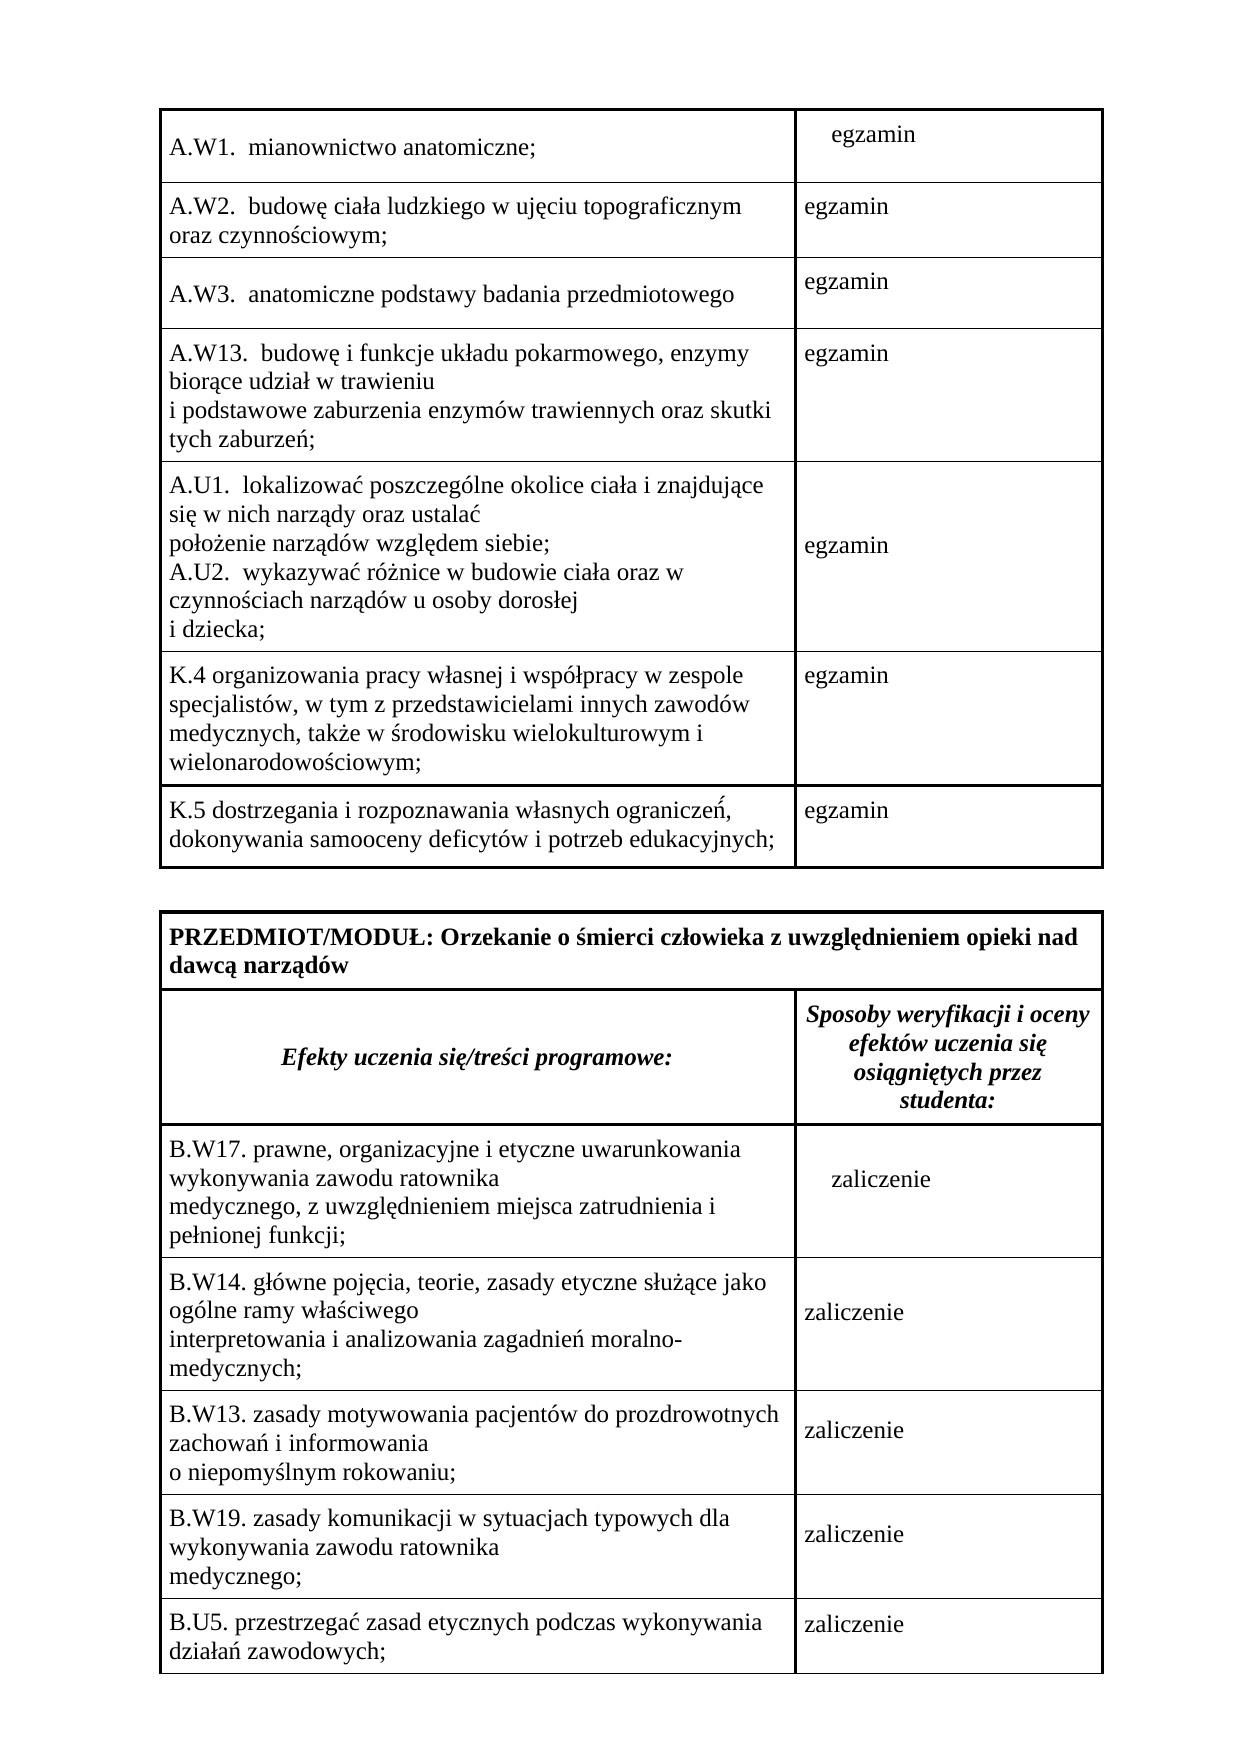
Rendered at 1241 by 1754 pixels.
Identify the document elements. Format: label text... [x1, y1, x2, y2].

table_cell zaliczenie [797, 1391, 1101, 1494]
table_cell zaliczenie [797, 1258, 1101, 1390]
table_cell Efekty uczenia się/treści programowe: [162, 991, 794, 1122]
table_header PRZEDMIOT/MODUŁ: Orzekanie o śmierci człowieka z uwzględnieniem opieki nad dawcą narządów [162, 914, 1101, 988]
table_cell egzamin [797, 111, 1101, 182]
table_cell A.W3. anatomiczne podstawy badania przedmiotowego [162, 258, 794, 328]
table_cell zaliczenie [797, 1495, 1101, 1598]
table_cell egzamin [797, 652, 1101, 784]
table_cell K.5 dostrzegania i rozpoznawania własnych ograniczeń́, dokonywania samooceny deficytów i potrzeb edukacyjnych; [162, 787, 794, 866]
table_cell zaliczenie [797, 1126, 1101, 1257]
table_cell B.W14. główne pojęcia, teorie, zasady etyczne służące jako ogólne ramy właściwego interpretowania i analizowania zagadnień moralno-medycznych; [162, 1258, 794, 1390]
table_cell egzamin [797, 787, 1101, 866]
table_cell egzamin [797, 462, 1101, 651]
table_cell B.U5. przestrzegać zasad etycznych podczas wykonywania działań zawodowych; [162, 1599, 794, 1673]
table_cell egzamin [797, 258, 1101, 328]
table_cell K.4 organizowania pracy własnej i współpracy w zespole specjalistów, w tym z przedstawicielami innych zawodów medycznych, także w środowisku wielokulturowym i wielonarodowościowym; [162, 652, 794, 784]
table_cell egzamin [797, 329, 1101, 461]
table_cell B.W17. prawne, organizacyjne i etyczne uwarunkowania wykonywania zawodu ratownika medycznego, z uwzględnieniem miejsca zatrudnienia i pełnionej funkcji; [162, 1126, 794, 1257]
table_cell A.W1. mianownictwo anatomiczne; [162, 111, 794, 182]
table_cell egzamin [797, 183, 1101, 257]
table_cell zaliczenie [797, 1599, 1101, 1673]
table_cell Sposoby weryfikacji i oceny efektów uczenia się osiągniętych przez studenta: [797, 991, 1101, 1122]
table_cell A.W2. budowę ciała ludzkiego w ujęciu topograficznym oraz czynnościowym; [162, 183, 794, 257]
table_cell B.W13. zasady motywowania pacjentów do prozdrowotnych zachowań i informowania o niepomyślnym rokowaniu; [162, 1391, 794, 1494]
table_cell B.W19. zasady komunikacji w sytuacjach typowych dla wykonywania zawodu ratownika medycznego; [162, 1495, 794, 1598]
table_cell A.W13. budowę i funkcje układu pokarmowego, enzymy biorące udział w trawieniu i podstawowe zaburzenia enzymów trawiennych oraz skutki tych zaburzeń; [162, 329, 794, 461]
table_cell A.U1. lokalizować poszczególne okolice ciała i znajdujące się w nich narządy oraz ustalać położenie narządów względem siebie; A.U2. wykazywać różnice w budowie ciała oraz w czynnościach narządów u osoby dorosłej i dziecka; [162, 462, 794, 651]
